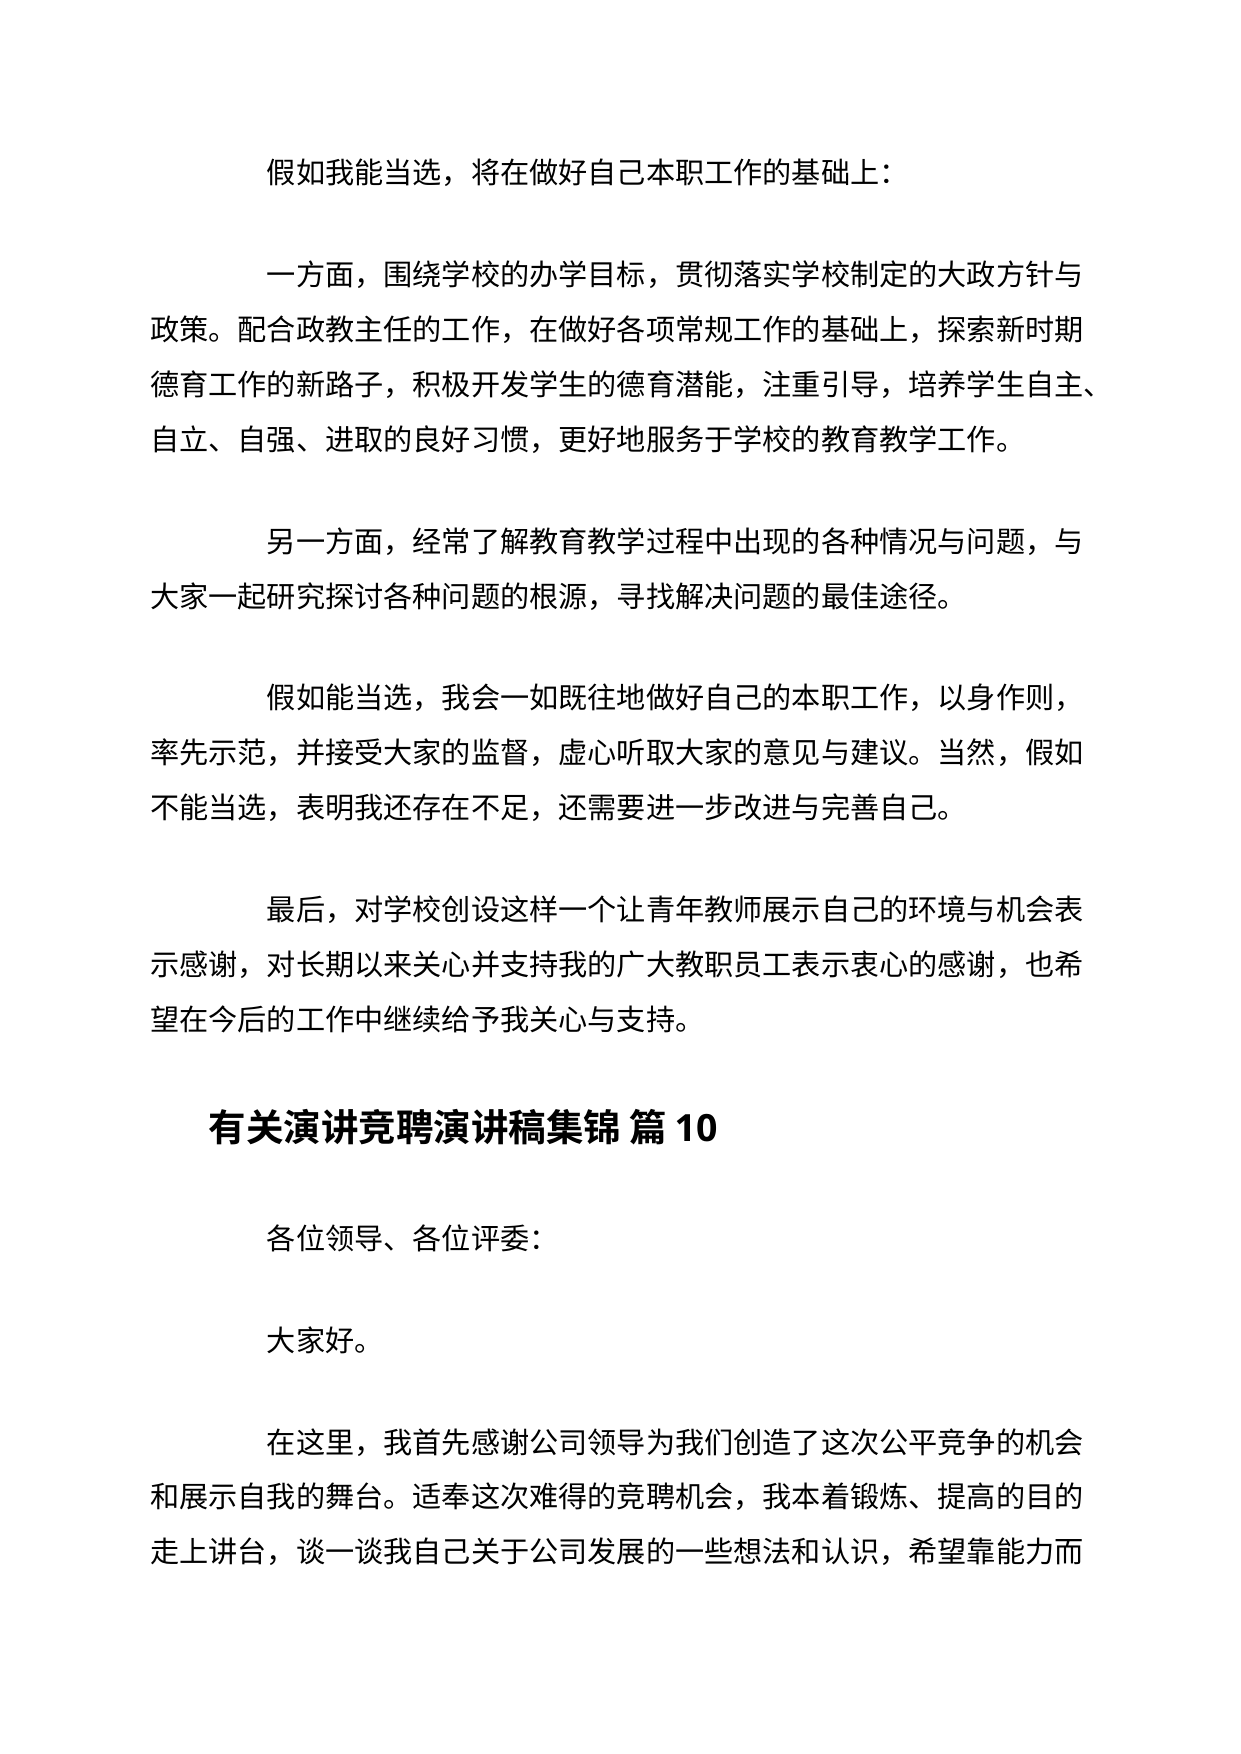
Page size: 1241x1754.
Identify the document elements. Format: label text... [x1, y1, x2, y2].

text 假如能当选，我会一如既往地做好自己的本职工作，以身作则，率先示范，并接受大家的监督，虚心听取大家的意见与建议。当然，假如不能当选，表明我还存在不足，还需要进一步改进与完善自己。 [150, 675, 1090, 827]
text 假如我能当选，将在做好自己本职工作的基础上： [150, 150, 1090, 192]
text 最后，对学校创设这样一个让青年教师展示自己的环境与机会表示感谢，对长期以来关心并支持我的广大教职员工表示衷心的感谢，也希望在今后的工作中继续给予我关心与支持。 [150, 886, 1090, 1038]
text 一方面，围绕学校的办学目标，贯彻落实学校制定的大政方针与政策。配合政教主任的工作，在做好各项常规工作的基础上，探索新时期德育工作的新路子，积极开发学生的德育潜能，注重引导，培养学生自主、自立、自强、进取的良好习惯，更好地服务于学校的教育教学工作。 [150, 252, 1090, 459]
text 各位领导、各位评委： [150, 1216, 1090, 1258]
text 大家好。 [150, 1317, 1090, 1360]
text 有关演讲竞聘演讲稿集锦 篇10 [150, 1098, 1090, 1152]
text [150, 1419, 1090, 1571]
text 另一方面，经常了解教育教学过程中出现的各种情况与问题，与大家一起研究探讨各种问题的根源，寻找解决问题的最佳途径。 [150, 518, 1090, 615]
